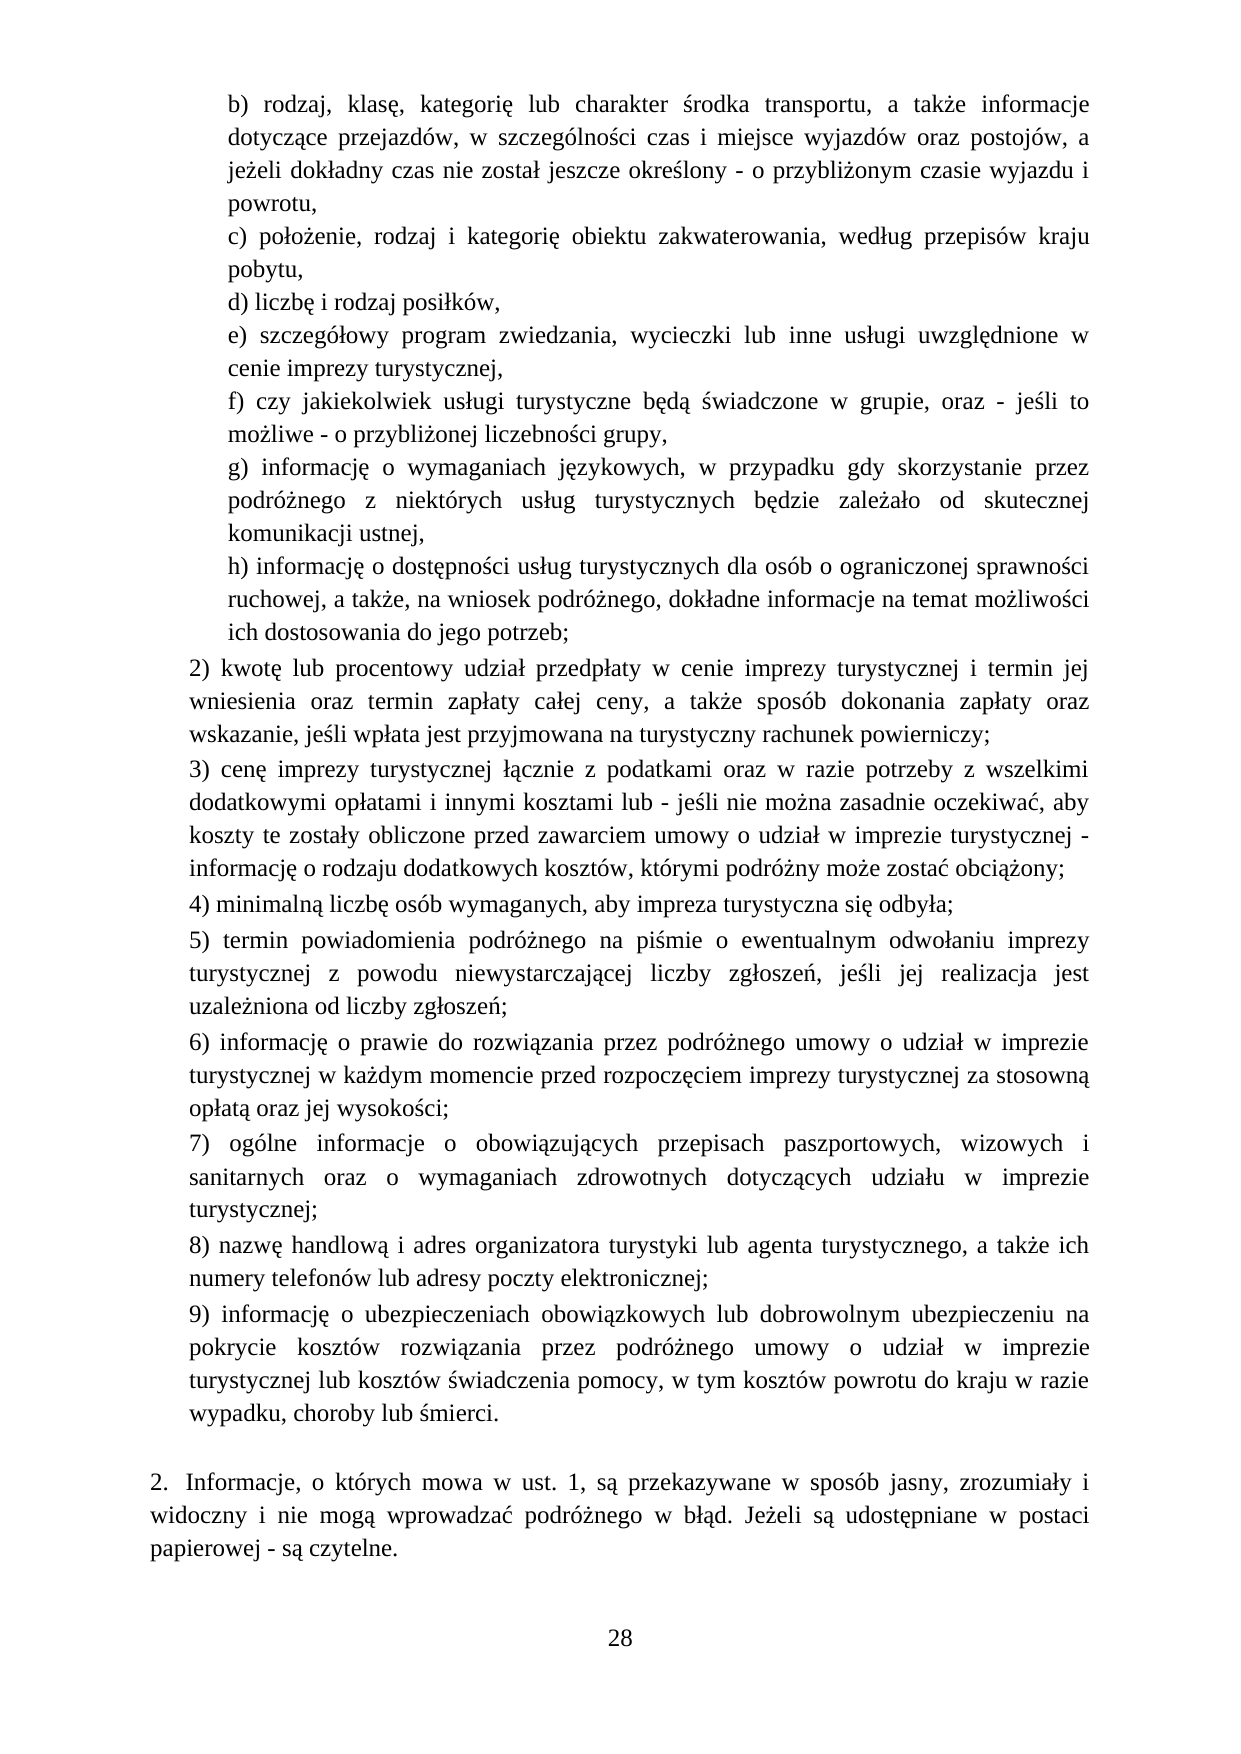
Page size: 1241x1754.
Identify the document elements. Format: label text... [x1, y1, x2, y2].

text 4) minimalną liczbę osób wymaganych, aby impreza turystyczna się odbyła; [189, 889, 1090, 918]
text 6) informację o prawie do rozwiązania przez podróżnego umowy o udział w imprezie turystycznej w każdym momencie przed rozpoczęciem imprezy turystycznej za stosowną opłatą oraz jej wysokości; [189, 1027, 1090, 1122]
text 7) ogólne informacje o obowiązujących przepisach paszportowych, wizowych i sanitarnych oraz o wymaganiach zdrowotnych dotyczących udziału w imprezie turystycznej; [189, 1128, 1090, 1223]
text 2) kwotę lub procentowy udział przedpłaty w cenie imprezy turystycznej i termin jej wniesienia oraz termin zapłaty całej ceny, a także sposób dokonania zapłaty oraz wskazanie, jeśli wpłata jest przyjmowana na turystyczny rachunek powierniczy; [189, 653, 1090, 747]
text d) liczbę i rodzaj posiłków, [228, 287, 1090, 316]
text 5) termin powiadomienia podróżnego na piśmie o ewentualnym odwołaniu imprezy turystycznej z powodu niewystarczającej liczby zgłoszeń, jeśli jej realizacja jest uzależniona od liczby zgłoszeń; [189, 925, 1090, 1020]
text 8) nazwę handlową i adres organizatora turystyki lub agenta turystycznego, a także ich numery telefonów lub adresy poczty elektronicznej; [189, 1230, 1090, 1292]
text 2. Informacje, o których mowa w ust. 1, są przekazywane w sposób jasny, zrozumiały i widoczny i nie mogą wprowadzać podróżnego w błąd. Jeżeli są udostępniane w postaci papierowej - są czytelne. [150, 1467, 1090, 1562]
text h) informację o dostępności usług turystycznych dla osób o ograniczonej sprawności ruchowej, a także, na wniosek podróżnego, dokładne informacje na temat możliwości ich dostosowania do jego potrzeb; [228, 551, 1090, 646]
text 9) informację o ubezpieczeniach obowiązkowych lub dobrowolnym ubezpieczeniu na pokrycie kosztów rozwiązania przez podróżnego umowy o udział w imprezie turystycznej lub kosztów świadczenia pomocy, w tym kosztów powrotu do kraju w razie wypadku, choroby lub śmierci. [189, 1299, 1090, 1427]
text f) czy jakiekolwiek usługi turystyczne będą świadczone w grupie, oraz - jeśli to możliwe - o przybliżonej liczebności grupy, [228, 386, 1090, 448]
text 3) cenę imprezy turystycznej łącznie z podatkami oraz w razie potrzeby z wszelkimi dodatkowymi opłatami i innymi kosztami lub - jeśli nie można zasadnie oczekiwać, aby koszty te zostały obliczone przed zawarciem umowy o udział w imprezie turystycznej - informację o rodzaju dodatkowych kosztów, którymi podróżny może zostać obciążony; [189, 754, 1090, 882]
text g) informację o wymaganiach językowych, w przypadku gdy skorzystanie przez podróżnego z niektórych usług turystycznych będzie zależało od skutecznej komunikacji ustnej, [228, 452, 1090, 547]
text b) rodzaj, klasę, kategorię lub charakter środka transportu, a także informacje dotyczące przejazdów, w szczególności czas i miejsce wyjazdów oraz postojów, a jeżeli dokładny czas nie został jeszcze określony - o przybliżonym czasie wyjazdu i powrotu, [228, 89, 1090, 216]
text e) szczegółowy program zwiedzania, wycieczki lub inne usługi uwzględnione w cenie imprezy turystycznej, [228, 320, 1090, 382]
text c) położenie, rodzaj i kategorię obiektu zakwaterowania, według przepisów kraju pobytu, [228, 221, 1090, 282]
